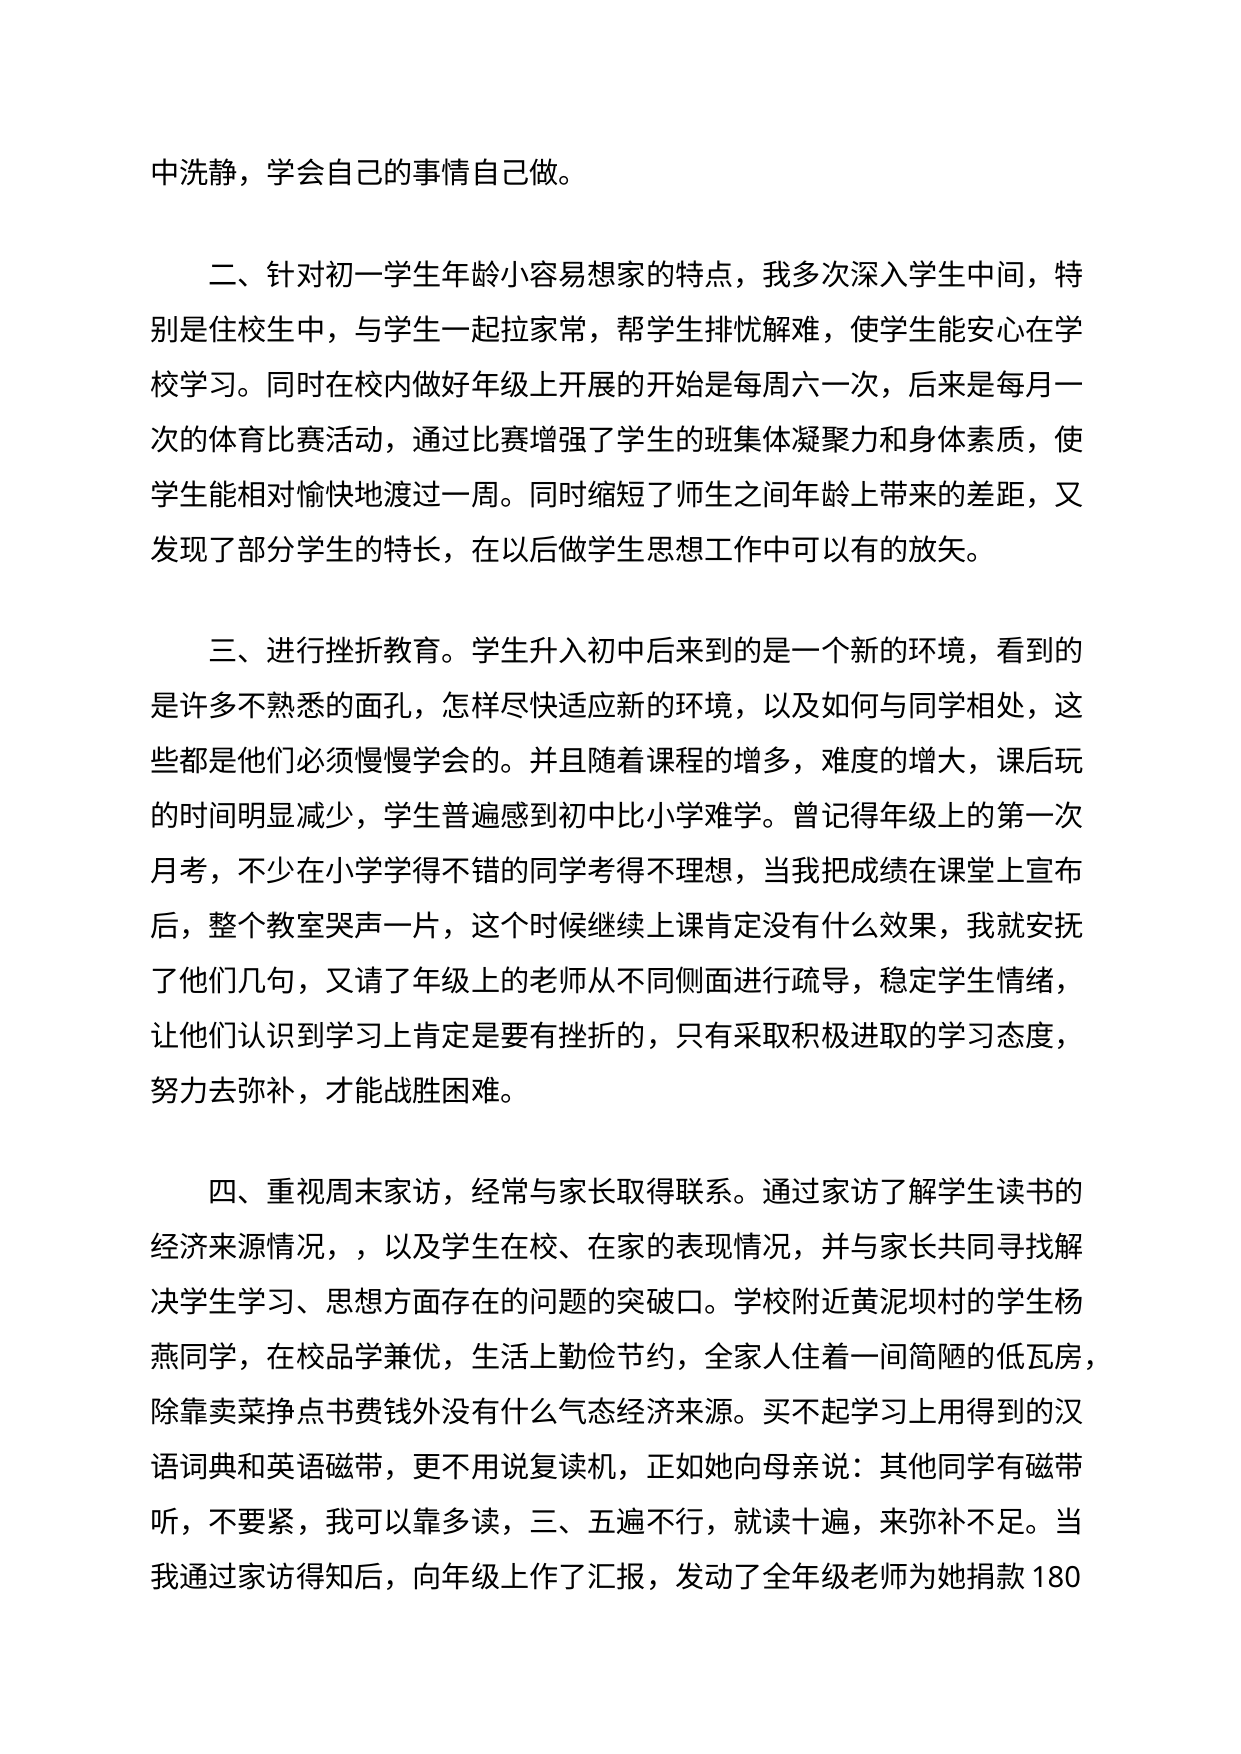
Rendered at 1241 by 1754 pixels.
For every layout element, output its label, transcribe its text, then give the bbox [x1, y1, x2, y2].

text 三、进行挫折教育。学生升入初中后来到的是一个新的环境，看到的是许多不熟悉的面孔，怎样尽快适应新的环境，以及如何与同学相处，这些都是他们必须慢慢学会的。并且随着课程的增多，难度的增大，课后玩的时间明显减少，学生普遍感到初中比小学难学。曾记得年级上的第一次月考，不少在小学学得不错的同学考得不理想，当我把成绩在课堂上宣布后，整个教室哭声一片，这个时候继续上课肯定没有什么效果，我就安抚了他们几句，又请了年级上的老师从不同侧面进行疏导，稳定学生情绪，让他们认识到学习上肯定是要有挫折的，只有采取积极进取的学习态度，努力去弥补，才能战胜困难。 [150, 628, 1090, 1109]
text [150, 1169, 1090, 1596]
text 二、针对初一学生年龄小容易想家的特点，我多次深入学生中间，特别是住校生中，与学生一起拉家常，帮学生排忧解难，使学生能安心在学校学习。同时在校内做好年级上开展的开始是每周六一次，后来是每月一次的体育比赛活动，通过比赛增强了学生的班集体凝聚力和身体素质，使学生能相对愉快地渡过一周。同时缩短了师生之间年龄上带来的差距，又发现了部分学生的特长，在以后做学生思想工作中可以有的放矢。 [150, 252, 1090, 568]
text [150, 150, 1090, 192]
